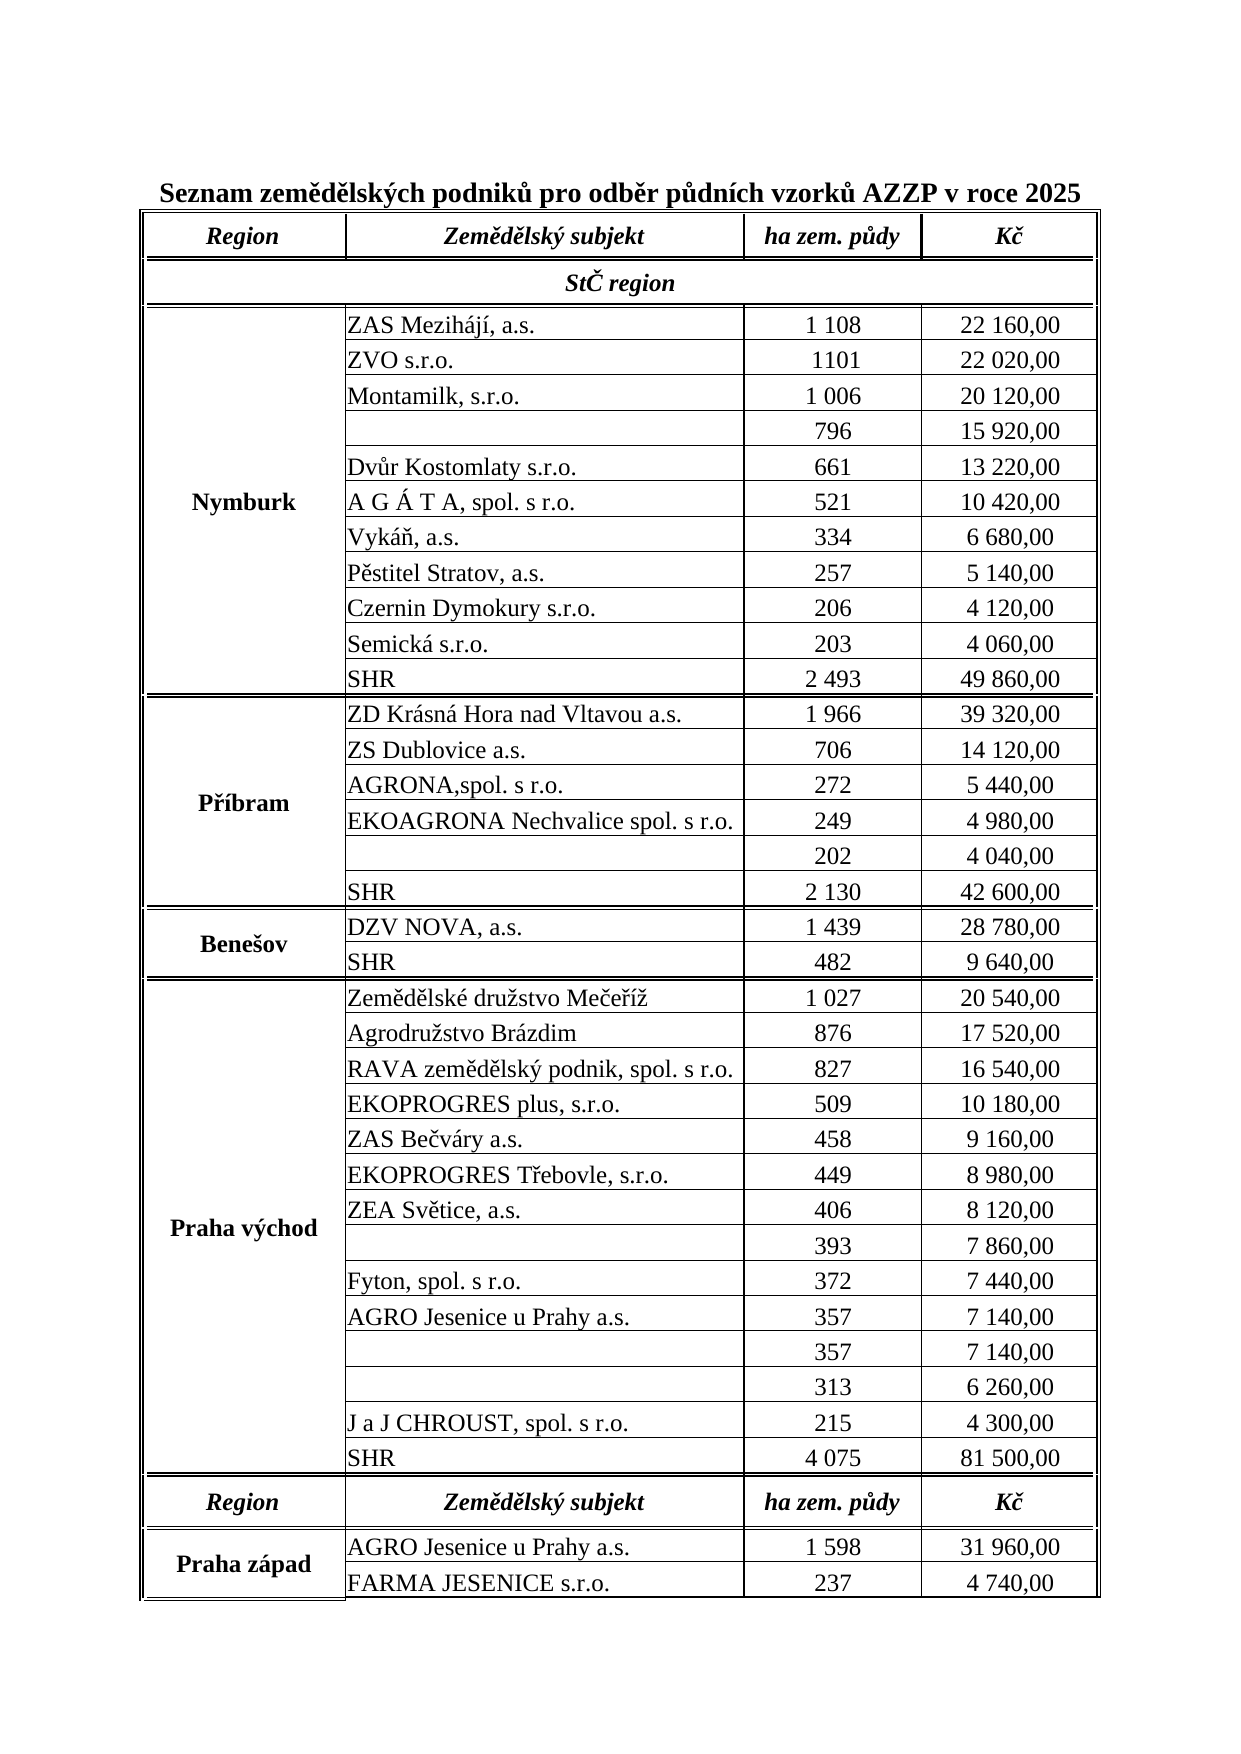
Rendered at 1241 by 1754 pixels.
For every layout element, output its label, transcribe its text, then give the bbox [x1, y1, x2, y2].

table_cell AGRO Jesenice u Prahy a.s. [346, 1530, 743, 1561]
table_cell StČ region [141, 256, 1099, 303]
table_cell [346, 1367, 743, 1401]
table_cell 7 140,00 [922, 1296, 1096, 1330]
table_cell Montamilk, s.r.o. [346, 375, 743, 409]
table_header Zemědělský subjekt [347, 213, 744, 256]
table_cell 9 160,00 [922, 1119, 1096, 1153]
table_cell FARMA JESENICE s.r.o. [346, 1562, 743, 1596]
table_cell 1 439 [745, 910, 921, 941]
table_cell A G Á T A, spol. s r.o. [346, 481, 743, 516]
table_cell SHR [346, 871, 743, 905]
table_cell 49 860,00 [922, 659, 1096, 693]
table_cell 827 [745, 1048, 921, 1082]
table_cell 334 [745, 517, 921, 551]
table_cell 203 [745, 623, 921, 657]
table_cell 8 980,00 [922, 1154, 1096, 1189]
table_cell Kč [922, 1472, 1099, 1526]
table_header ha zem. půdy [745, 213, 921, 256]
table_cell 661 [745, 446, 921, 480]
table_cell [346, 1225, 743, 1259]
table_cell 4 740,00 [922, 1562, 1096, 1596]
table_cell Praha západ [141, 1526, 345, 1596]
table_cell 4 980,00 [922, 800, 1096, 834]
table_cell 7 860,00 [922, 1225, 1096, 1259]
table_cell 206 [745, 588, 921, 622]
table_cell 42 600,00 [922, 871, 1096, 905]
table_cell 4 300,00 [922, 1402, 1096, 1437]
table_cell 4 060,00 [922, 623, 1096, 657]
table_cell 357 [745, 1331, 921, 1366]
table_cell Benešov [141, 905, 345, 976]
table_cell ZVO s.r.o. [346, 340, 743, 374]
table_cell 7 140,00 [922, 1331, 1096, 1366]
table_cell 4 120,00 [922, 588, 1096, 622]
table_cell SHR [346, 659, 743, 693]
table_cell 7 440,00 [922, 1261, 1096, 1295]
table_cell 1 598 [745, 1530, 921, 1561]
table_cell 215 [745, 1402, 921, 1437]
table_cell Dvůr Kostomlaty s.r.o. [346, 446, 743, 480]
table_cell 1101 [745, 340, 921, 374]
table_cell 8 120,00 [922, 1190, 1096, 1224]
table_cell 6 260,00 [922, 1367, 1096, 1401]
table_cell AGRO Jesenice u Prahy a.s. [346, 1296, 743, 1330]
table_cell 6 680,00 [922, 517, 1096, 551]
table_cell 237 [745, 1562, 921, 1596]
table_cell Agrodružstvo Brázdim [346, 1013, 743, 1047]
table_cell SHR [346, 1438, 743, 1472]
table_cell EKOPROGRES Třebovle, s.r.o. [346, 1154, 743, 1189]
table_cell 10 420,00 [922, 481, 1096, 516]
table_cell 22 020,00 [922, 340, 1096, 374]
table_cell 1 966 [745, 698, 921, 728]
table_cell 17 520,00 [922, 1013, 1096, 1047]
table_cell 509 [745, 1084, 921, 1118]
table_cell 9 640,00 [922, 942, 1096, 976]
table_cell Fyton, spol. s r.o. [346, 1261, 743, 1295]
table_cell ZEA Světice, a.s. [346, 1190, 743, 1224]
table_cell J a J CHROUST, spol. s r.o. [346, 1402, 743, 1437]
table_cell ha zem. půdy [745, 1477, 921, 1526]
table_cell 357 [745, 1296, 921, 1330]
table_cell 796 [745, 411, 921, 445]
table_cell 15 920,00 [922, 411, 1096, 445]
table_cell Příbram [141, 693, 345, 905]
table_cell [346, 1331, 743, 1366]
table_cell 372 [745, 1261, 921, 1295]
table_cell 28 780,00 [922, 905, 1099, 941]
table_cell AGRONA,spol. s r.o. [346, 765, 743, 799]
table_cell 706 [745, 729, 921, 764]
table_cell 5 440,00 [922, 765, 1096, 799]
table_cell Pěstitel Stratov, a.s. [346, 552, 743, 587]
table_cell 313 [745, 1367, 921, 1401]
table_cell 39 320,00 [922, 693, 1099, 728]
table_cell ZAS Mezihájí, a.s. [346, 308, 743, 339]
table_cell 249 [745, 800, 921, 834]
table_cell 16 540,00 [922, 1048, 1096, 1082]
table_cell 10 180,00 [922, 1084, 1096, 1118]
table_cell Zemědělský subjekt [346, 1477, 743, 1526]
table_cell Semická s.r.o. [346, 623, 743, 657]
table_cell SHR [346, 942, 743, 976]
table_cell 1 006 [745, 375, 921, 409]
text Seznam zemědělských podniků pro odběr půdních vzorků AZZP v roce 2025 [148, 176, 1093, 209]
table_cell 393 [745, 1225, 921, 1259]
table_cell Zemědělské družstvo Mečeříž [346, 981, 743, 1012]
table_cell 406 [745, 1190, 921, 1224]
table_cell 31 960,00 [922, 1526, 1099, 1561]
table_cell ZS Dublovice a.s. [346, 729, 743, 764]
table_cell 1 027 [745, 981, 921, 1012]
table_cell 449 [745, 1154, 921, 1189]
table_header Region [144, 213, 346, 256]
table_cell 4 075 [745, 1438, 921, 1472]
table_cell 2 130 [745, 871, 921, 905]
table_cell 202 [745, 836, 921, 870]
table_cell 272 [745, 765, 921, 799]
table_cell 876 [745, 1013, 921, 1047]
table_cell 13 220,00 [922, 446, 1096, 480]
table_cell EKOPROGRES plus, s.r.o. [346, 1084, 743, 1118]
table_header Kč [923, 213, 1096, 256]
table_cell Region [141, 1472, 345, 1526]
table_cell RAVA zemědělský podnik, spol. s r.o. [346, 1048, 743, 1082]
table_cell ZD Krásná Hora nad Vltavou a.s. [346, 698, 743, 728]
table_cell 81 500,00 [922, 1438, 1096, 1472]
table_cell 257 [745, 552, 921, 587]
table_cell [346, 411, 743, 445]
table_cell 5 140,00 [922, 552, 1096, 587]
table_cell [346, 836, 743, 870]
table_cell 521 [745, 481, 921, 516]
table_cell 20 120,00 [922, 375, 1096, 409]
table_cell Nymburk [141, 303, 345, 693]
table_cell Czernin Dymokury s.r.o. [346, 588, 743, 622]
table_cell 4 040,00 [922, 836, 1096, 870]
table_cell DZV NOVA, a.s. [346, 910, 743, 941]
table_cell 1 108 [745, 308, 921, 339]
table_cell Praha východ [141, 976, 345, 1472]
table_cell 22 160,00 [922, 303, 1099, 339]
table_cell 482 [745, 942, 921, 976]
table_cell 2 493 [745, 659, 921, 693]
table_cell EKOAGRONA Nechvalice spol. s r.o. [346, 800, 743, 834]
table_cell ZAS Bečváry a.s. [346, 1119, 743, 1153]
table_cell Vykáň, a.s. [346, 517, 743, 551]
table_cell 14 120,00 [922, 729, 1096, 764]
table_cell 20 540,00 [922, 976, 1099, 1012]
table_cell 458 [745, 1119, 921, 1153]
